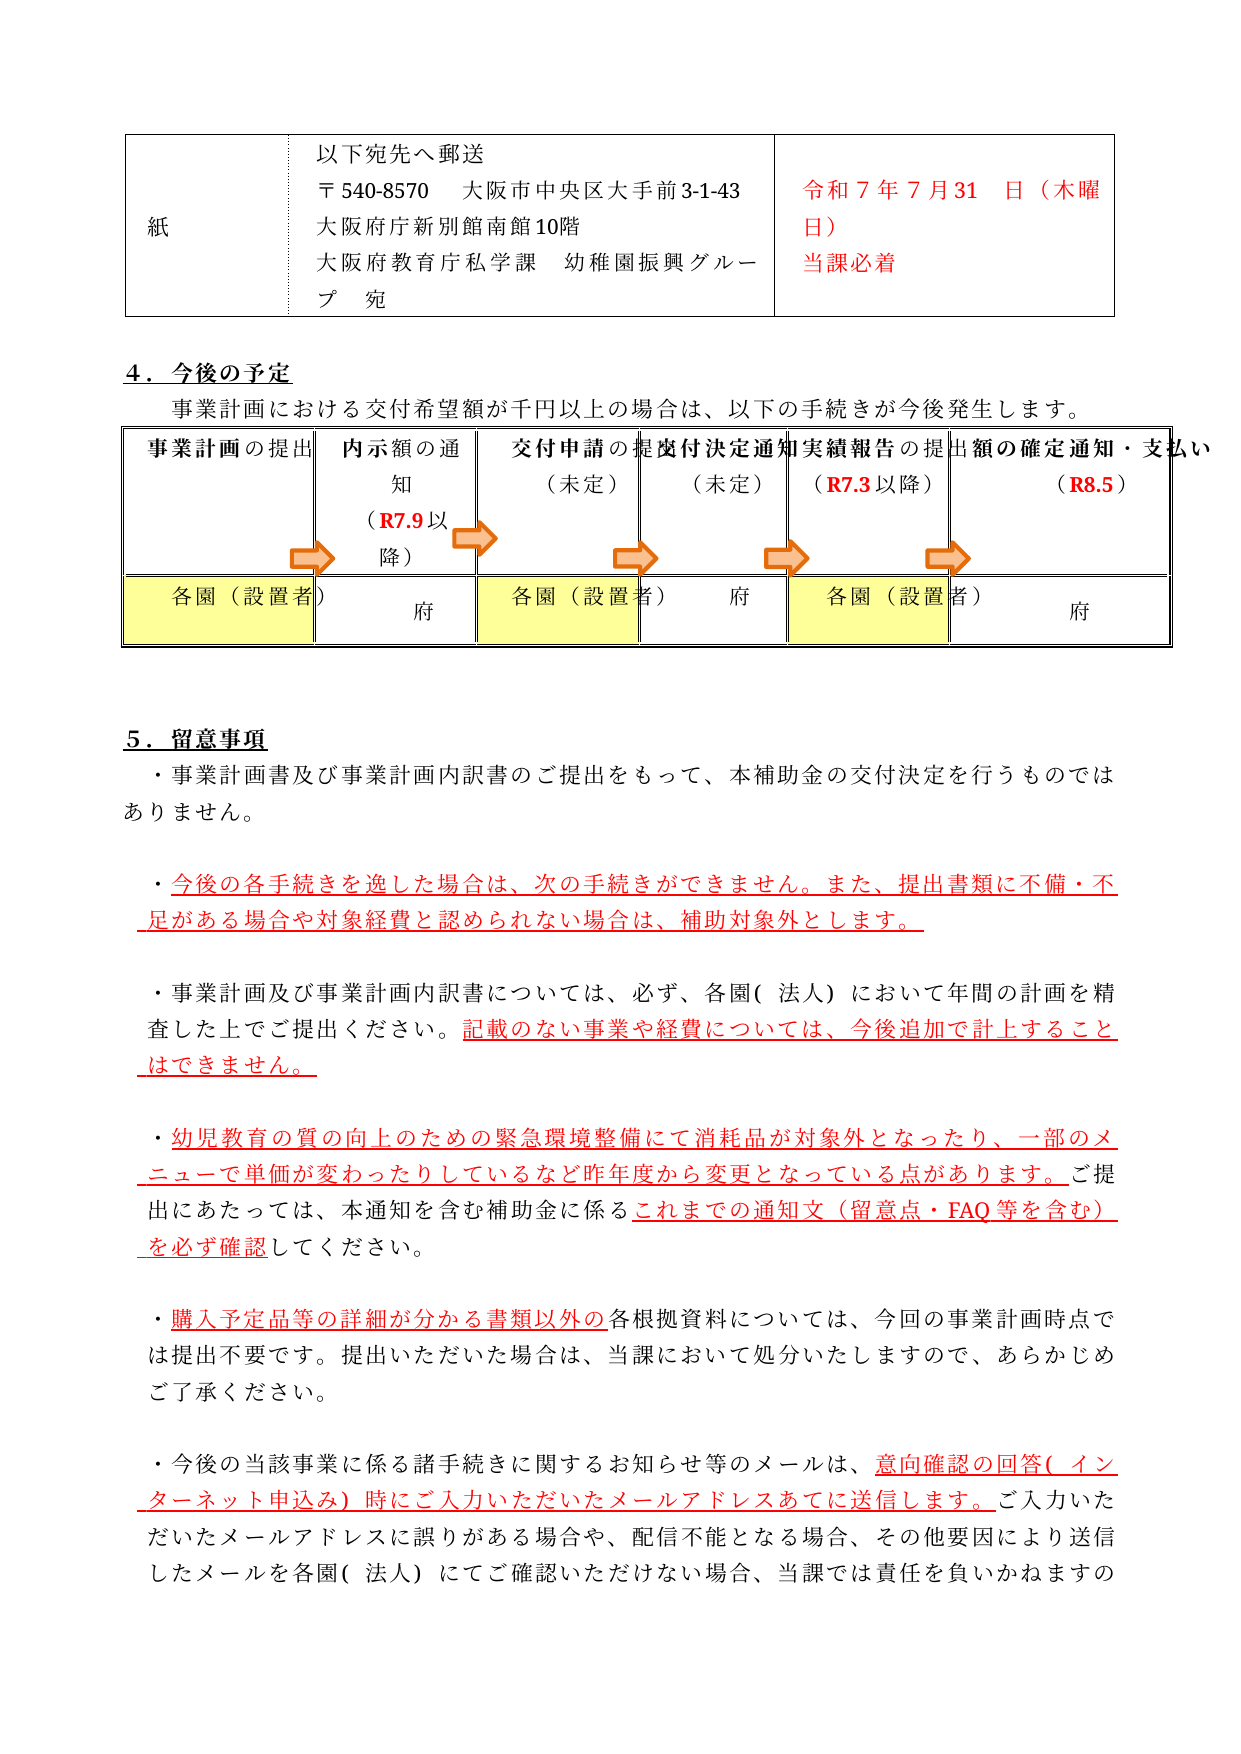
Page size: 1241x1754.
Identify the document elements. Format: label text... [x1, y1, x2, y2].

table_cell 令和７年７月31日（木曜日） 当課必着 [775, 135, 1114, 316]
table_header 実績報告の提出 （R7.3以降） [787, 429, 949, 574]
table_header 事業計画の提出 [124, 429, 314, 574]
table_cell 紙 [126, 135, 288, 316]
table_cell 府 [950, 574, 1171, 644]
text ４．今後の予定 [122, 353, 1118, 390]
text ・購入予定品等の詳細が分かる書類以外の各根拠資料については、今回の事業計画時点では提出不要です。提出いただいた場合は、当課において処分いたしますので、あらかじめご了承ください。 [137, 1300, 1118, 1409]
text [137, 1445, 1118, 1590]
table_header 交付申請の提出 （未定） [477, 429, 639, 574]
text ・幼児教育の質の向上のための緊急環境整備にて消耗品が対象外となったり、一部のメニューで単価が変わったりしているなど昨年度から変更となっている点があります。ご提出にあたっては、本通知を含む補助金に係るこれまでの通知文（留意点・FAQ等を含む）を必ず確認してください。 [137, 1119, 1118, 1264]
table_cell 各園（設置者） [477, 577, 639, 644]
text ・事業計画書及び事業計画内訳書のご提出をもって、本補助金の交付決定を行うものではありません。 [122, 756, 1118, 829]
table_cell 各園（設置者） [787, 577, 949, 644]
table_header 額の確定通知・支払い （R8.5） [950, 429, 1169, 574]
table_cell 府 [639, 577, 787, 644]
text ・今後の各手続きを逸した場合は、次の手続きができません。また、提出書類に不備・不足がある場合や対象経費と認められない場合は、補助対象外とします。 [137, 865, 1118, 937]
text 事業計画における交付希望額が千円以上の場合は、以下の手続きが今後発生します。 [122, 390, 1118, 426]
text ・事業計画及び事業計画内訳書については、必ず、各園(法人)において年間の計画を精査した上でご提出ください。記載のない事業や経費については、今後追加で計上することはできません。 [137, 974, 1118, 1082]
table_header 内示額の通知 （R7.9以降） [315, 427, 477, 574]
table_cell 府 [315, 574, 477, 644]
text ５．留意事項 [122, 720, 1118, 756]
table_cell 以下宛先へ郵送 〒540-8570 大阪市中央区大手前3-1-43 大阪府庁新別館南館10階 大阪府教育庁私学課 幼稚園振興グループ 宛 [289, 135, 774, 316]
table_header 交付決定通知 （未定） [639, 429, 787, 574]
table_cell 各園（設置者） [123, 574, 314, 644]
